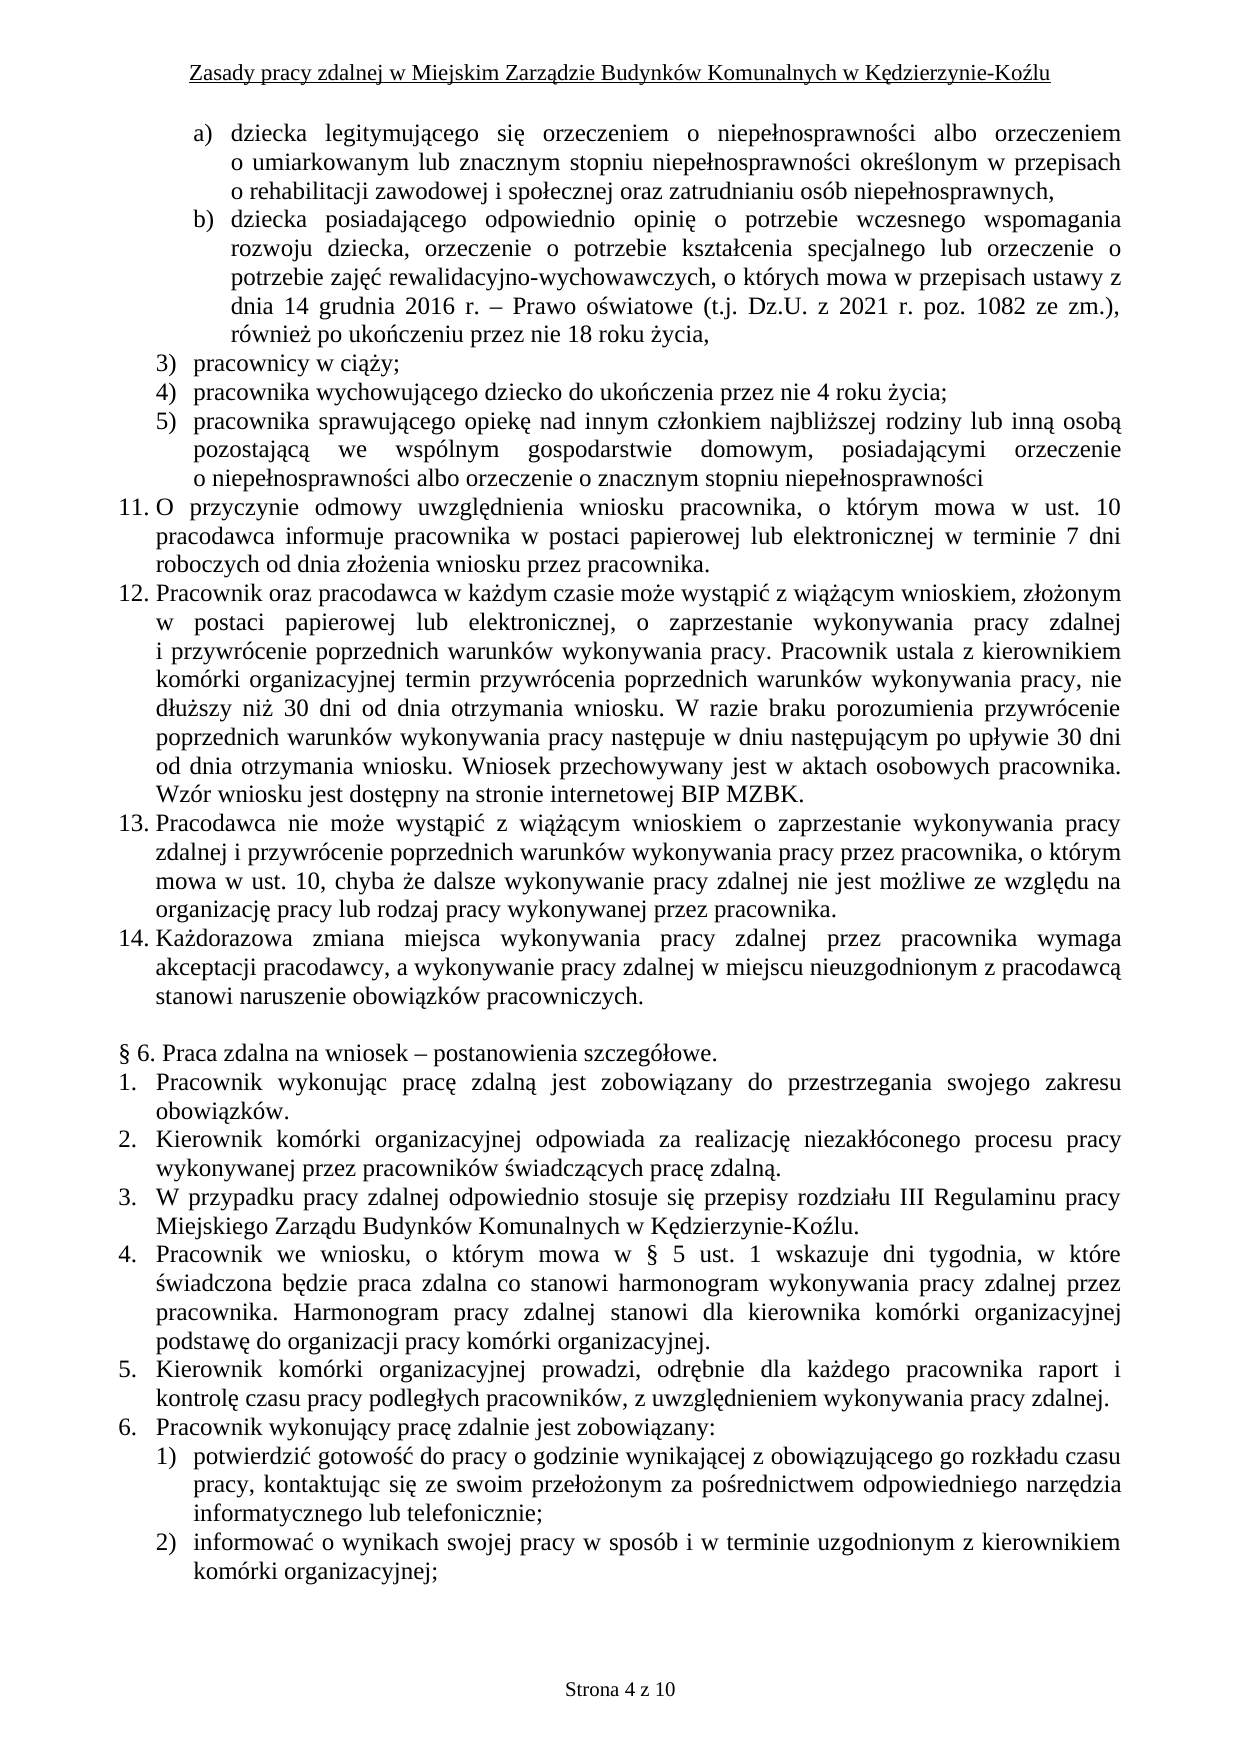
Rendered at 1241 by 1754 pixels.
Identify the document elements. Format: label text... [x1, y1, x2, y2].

list Pracownik oraz pracodawca w każdym czasie może wystąpić z wiążącym wnioskiem, złożonym w postaci papierowej lub elektronicznej, o zaprzestanie wykonywania pracy zdalnej i przywrócenie poprzednich warunków wykonywania pracy. Pracownik ustala z kierownikiem komórki organizacyjnej termin przywrócenia poprzednich warunków wykonywania pracy, nie dłuższy niż 30 dni od dnia otrzymania wniosku. W razie braku porozumienia przywrócenie poprzednich warunków wykonywania pracy następuje w dniu następującym po upływie 30 dni od dnia otrzymania wniosku. Wniosek przechowywany jest w aktach osobowych pracownika. Wzór wniosku jest dostępny na stronie internetowej BIP MZBK. [118, 578, 1122, 808]
list pracownika wychowującego dziecko do ukończenia przez nie 4 roku życia; [156, 377, 1122, 406]
list pracownika sprawującego opiekę nad innym członkiem najbliższej rodziny lub inną osobą pozostającą we wspólnym gospodarstwie domowym, posiadającymi orzeczenie o niepełnosprawności albo orzeczenie o znacznym stopniu niepełnosprawności [156, 406, 1122, 492]
list Kierownik komórki organizacyjnej prowadzi, odrębnie dla każdego pracownika raport i kontrolę czasu pracy podległych pracowników, z uwzględnieniem wykonywania pracy zdalnej. [118, 1354, 1122, 1412]
list pracownicy w ciąży; [156, 348, 1122, 377]
list W przypadku pracy zdalnej odpowiednio stosuje się przepisy rozdziału III Regulaminu pracy Miejskiego Zarządu Budynków Komunalnych w Kędzierzynie-Koźlu. [118, 1182, 1122, 1239]
list Pracodawca nie może wystąpić z wiążącym wnioskiem o zaprzestanie wykonywania pracy zdalnej i przywrócenie poprzednich warunków wykonywania pracy przez pracownika, o którym mowa w ust. 10, chyba że dalsze wykonywanie pracy zdalnej nie jest możliwe ze względu na organizację pracy lub rodzaj pracy wykonywanej przez pracownika. [118, 808, 1122, 923]
list informować o wynikach swojej pracy w sposób i w terminie uzgodnionym z kierownikiem komórki organizacyjnej; [156, 1527, 1122, 1584]
list O przyczynie odmowy uwzględnienia wniosku pracownika, o którym mowa w ust. 10 pracodawca informuje pracownika w postaci papierowej lub elektronicznej w terminie 7 dni roboczych od dnia złożenia wniosku przez pracownika. [118, 492, 1122, 578]
list Pracownik wykonujący pracę zdalnie jest zobowiązany: [118, 1412, 1122, 1441]
list Pracownik we wniosku, o którym mowa w § 5 ust. 1 wskazuje dni tygodnia, w które świadczona będzie praca zdalna co stanowi harmonogram wykonywania pracy zdalnej przez pracownika. Harmonogram pracy zdalnej stanowi dla kierownika komórki organizacyjnej podstawę do organizacji pracy komórki organizacyjnej. [118, 1239, 1122, 1354]
list Kierownik komórki organizacyjnej odpowiada za realizację niezakłóconego procesu pracy wykonywanej przez pracowników świadczących pracę zdalną. [118, 1124, 1122, 1182]
text § 6. Praca zdalna na wniosek – postanowienia szczegółowe. [118, 1038, 1122, 1067]
list Każdorazowa zmiana miejsca wykonywania pracy zdalnej przez pracownika wymaga akceptacji pracodawcy, a wykonywanie pracy zdalnej w miejscu nieuzgodnionym z pracodawcą stanowi naruszenie obowiązków pracowniczych. [118, 923, 1122, 1009]
list Pracownik wykonując pracę zdalną jest zobowiązany do przestrzegania swojego zakresu obowiązków. [118, 1067, 1122, 1124]
list dziecka legitymującego się orzeczeniem o niepełnosprawności albo orzeczeniem o umiarkowanym lub znacznym stopniu niepełnosprawności określonym w przepisach o rehabilitacji zawodowej i społecznej oraz zatrudnianiu osób niepełnosprawnych, [193, 118, 1122, 204]
list dziecka posiadającego odpowiednio opinię o potrzebie wczesnego wspomagania rozwoju dziecka, orzeczenie o potrzebie kształcenia specjalnego lub orzeczenie o potrzebie zajęć rewalidacyjno-wychowawczych, o których mowa w przepisach ustawy z dnia 14 grudnia 2016 r. – Prawo oświatowe (t.j. Dz.U. z 2021 r. poz. 1082 ze zm.), również po ukończeniu przez nie 18 roku życia, [193, 204, 1122, 348]
list potwierdzić gotowość do pracy o godzinie wynikającej z obowiązującego go rozkładu czasu pracy, kontaktując się ze swoim przełożonym za pośrednictwem odpowiedniego narzędzia informatycznego lub telefonicznie; [156, 1441, 1122, 1527]
